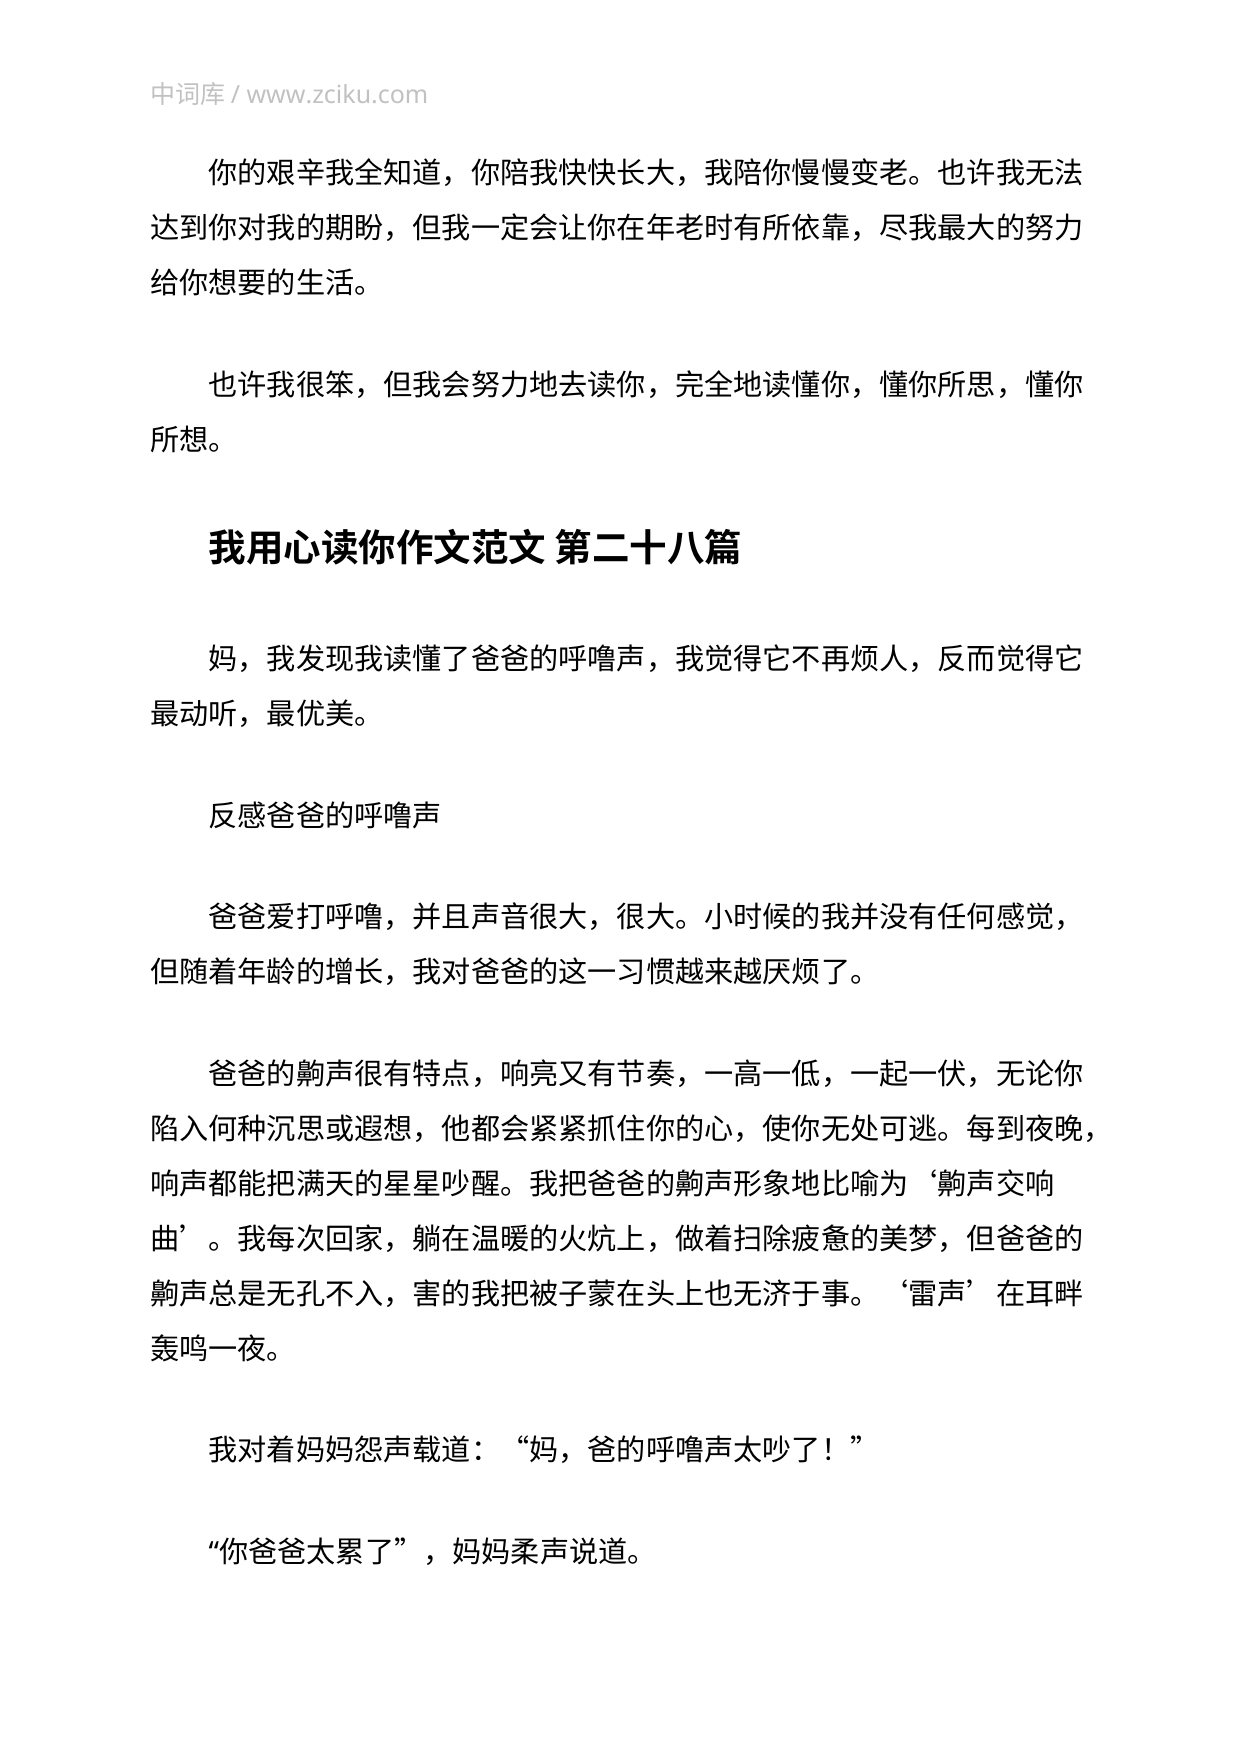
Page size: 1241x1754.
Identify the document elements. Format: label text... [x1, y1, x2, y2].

text 妈，我发现我读懂了爸爸的呼噜声，我觉得它不再烦人，反而觉得它最动听，最优美。 [150, 636, 1090, 733]
text 爸爸爱打呼噜，并且声音很大，很大。小时候的我并没有任何感觉，但随着年龄的增长，我对爸爸的这一习惯越来越厌烦了。 [150, 894, 1090, 991]
text 爸爸的齁声很有特点，响亮又有节奏，一高一低，一起一伏，无论你陷入何种沉思或遐想，他都会紧紧抓住你的心，使你无处可逃。每到夜晚，响声都能把满天的星星吵醒。我把爸爸的齁声形象地比喻为‘齁声交响曲’。我每次回家，躺在温暖的火炕上，做着扫除疲惫的美梦，但爸爸的齁声总是无孔不入，害的我把被子蒙在头上也无济于事。‘雷声’在耳畔轰鸣一夜。 [150, 1051, 1090, 1367]
text “你爸爸太累了”，妈妈柔声说道。 [150, 1529, 1090, 1571]
text 也许我很笨，但我会努力地去读你，完全地读懂你，懂你所思，懂你所想。 [150, 362, 1090, 459]
text 反感爸爸的呼噜声 [150, 792, 1090, 834]
text 你的艰辛我全知道，你陪我快快长大，我陪你慢慢变老。也许我无法达到你对我的期盼，但我一定会让你在年老时有所依靠，尽我最大的努力给你想要的生活。 [150, 150, 1090, 302]
text 我用心读你作文范文 第二十八篇 [150, 518, 1090, 572]
text 我对着妈妈怨声载道：“妈，爸的呼噜声太吵了！” [150, 1427, 1090, 1469]
